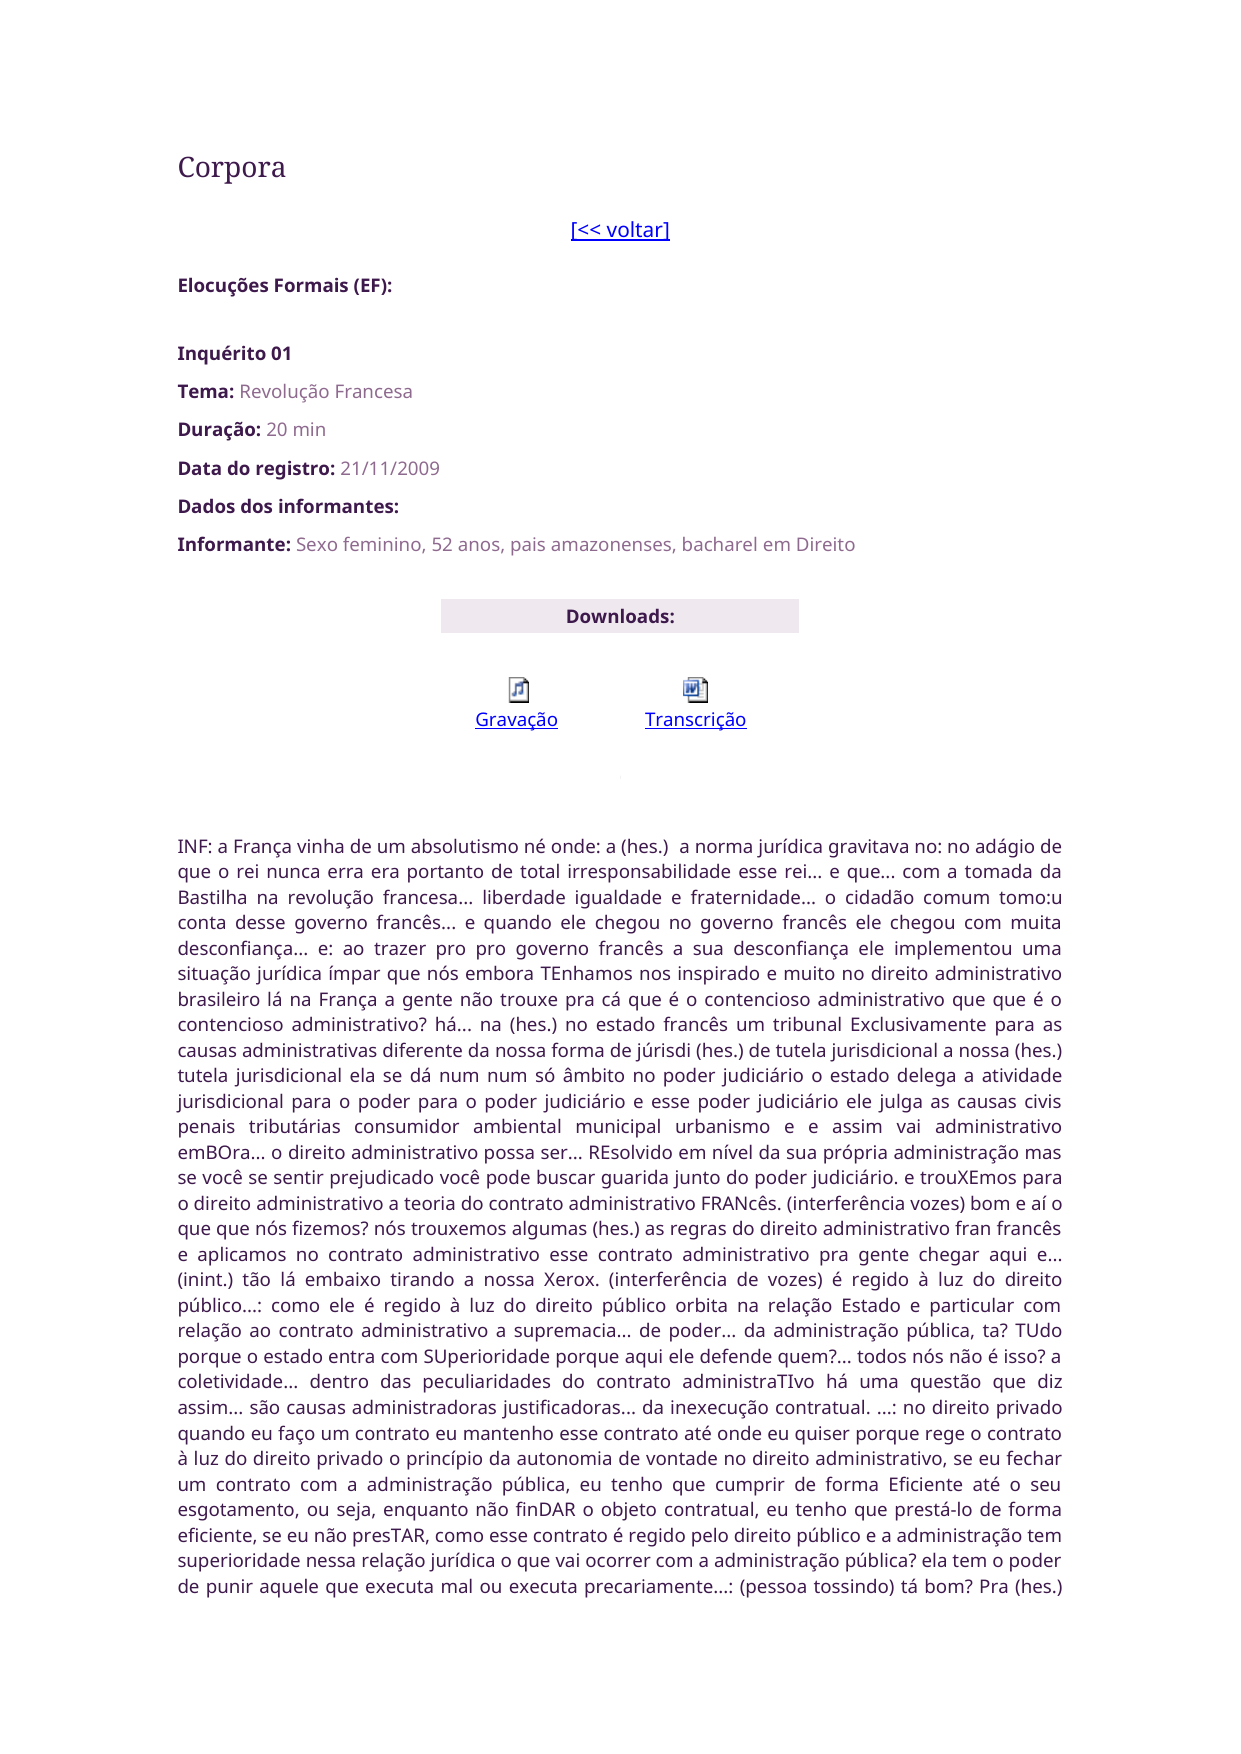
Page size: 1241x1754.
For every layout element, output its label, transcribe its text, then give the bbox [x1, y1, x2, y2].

table_header Downloads: [441, 599, 799, 633]
table_cell Transcrição [592, 634, 799, 776]
picture [504, 677, 529, 703]
text Elocuções Formais (EF): [177, 273, 1063, 298]
text Inquérito 01 Tema: Revolução Francesa Duração: 20 min Data do registro: 21/11/2009 Dados dos informantes: Informante: Sexo feminino, 52 anos, pais amazonenses, bacharel em Direito [177, 340, 1063, 557]
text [177, 833, 1063, 1598]
text [<< voltar] [177, 215, 1063, 243]
text Corpora [177, 148, 1063, 186]
picture [683, 677, 708, 703]
table_cell Gravação [441, 634, 592, 776]
